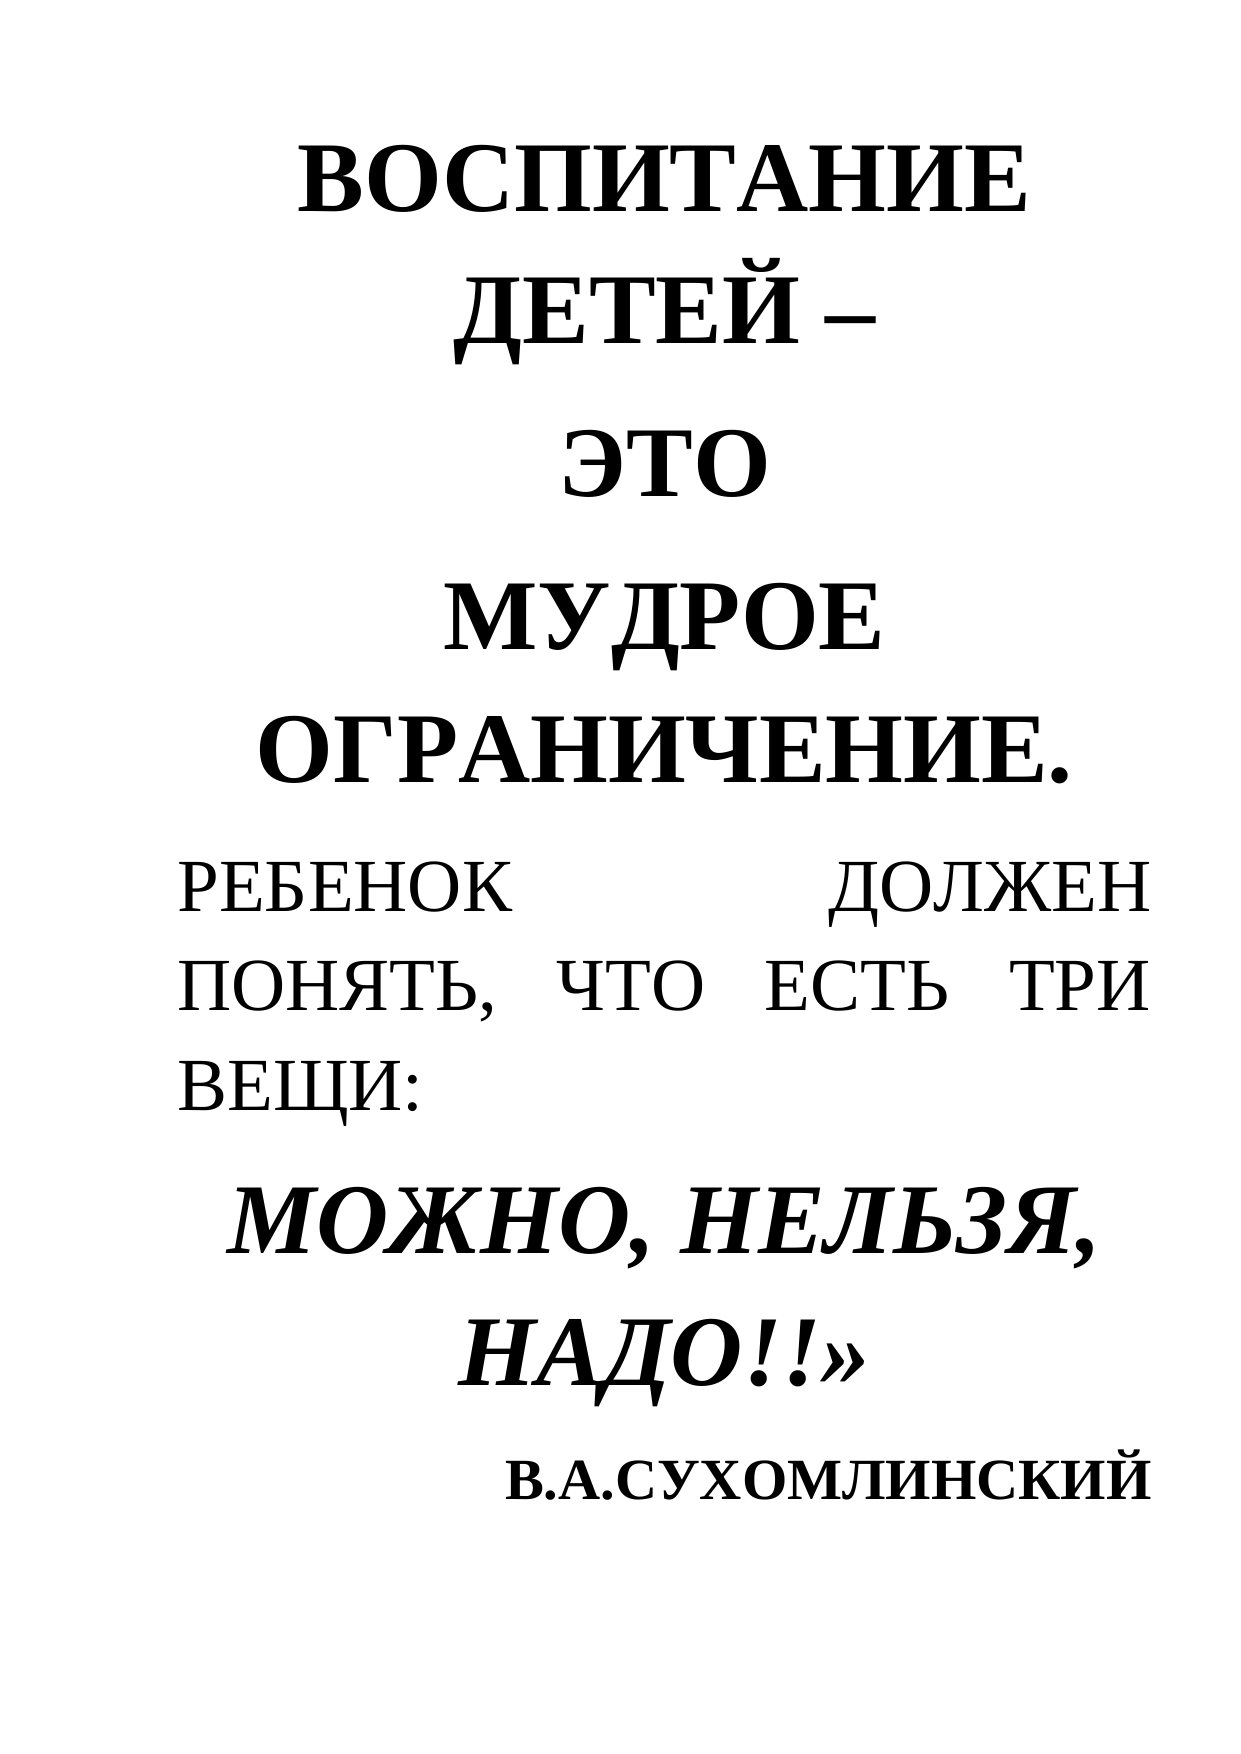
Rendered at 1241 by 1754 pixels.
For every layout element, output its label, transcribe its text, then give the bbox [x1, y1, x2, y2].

text МУДРОЕ ОГРАНИЧЕНИЕ. [177, 556, 1152, 803]
text РЕБЕНОК ДОЛЖЕН ПОНЯТЬ, ЧТО ЕСТЬ ТРИ ВЕЩИ: [177, 842, 1152, 1126]
text ВОСПИТАНИЕ ДЕТЕЙ – [177, 118, 1152, 365]
text ЭТО [177, 403, 1152, 518]
text МОЖНО, НЕЛЬЗЯ, НАДО!!» [177, 1160, 1152, 1407]
text В.А.СУХОМЛИНСКИЙ [177, 1445, 1152, 1512]
